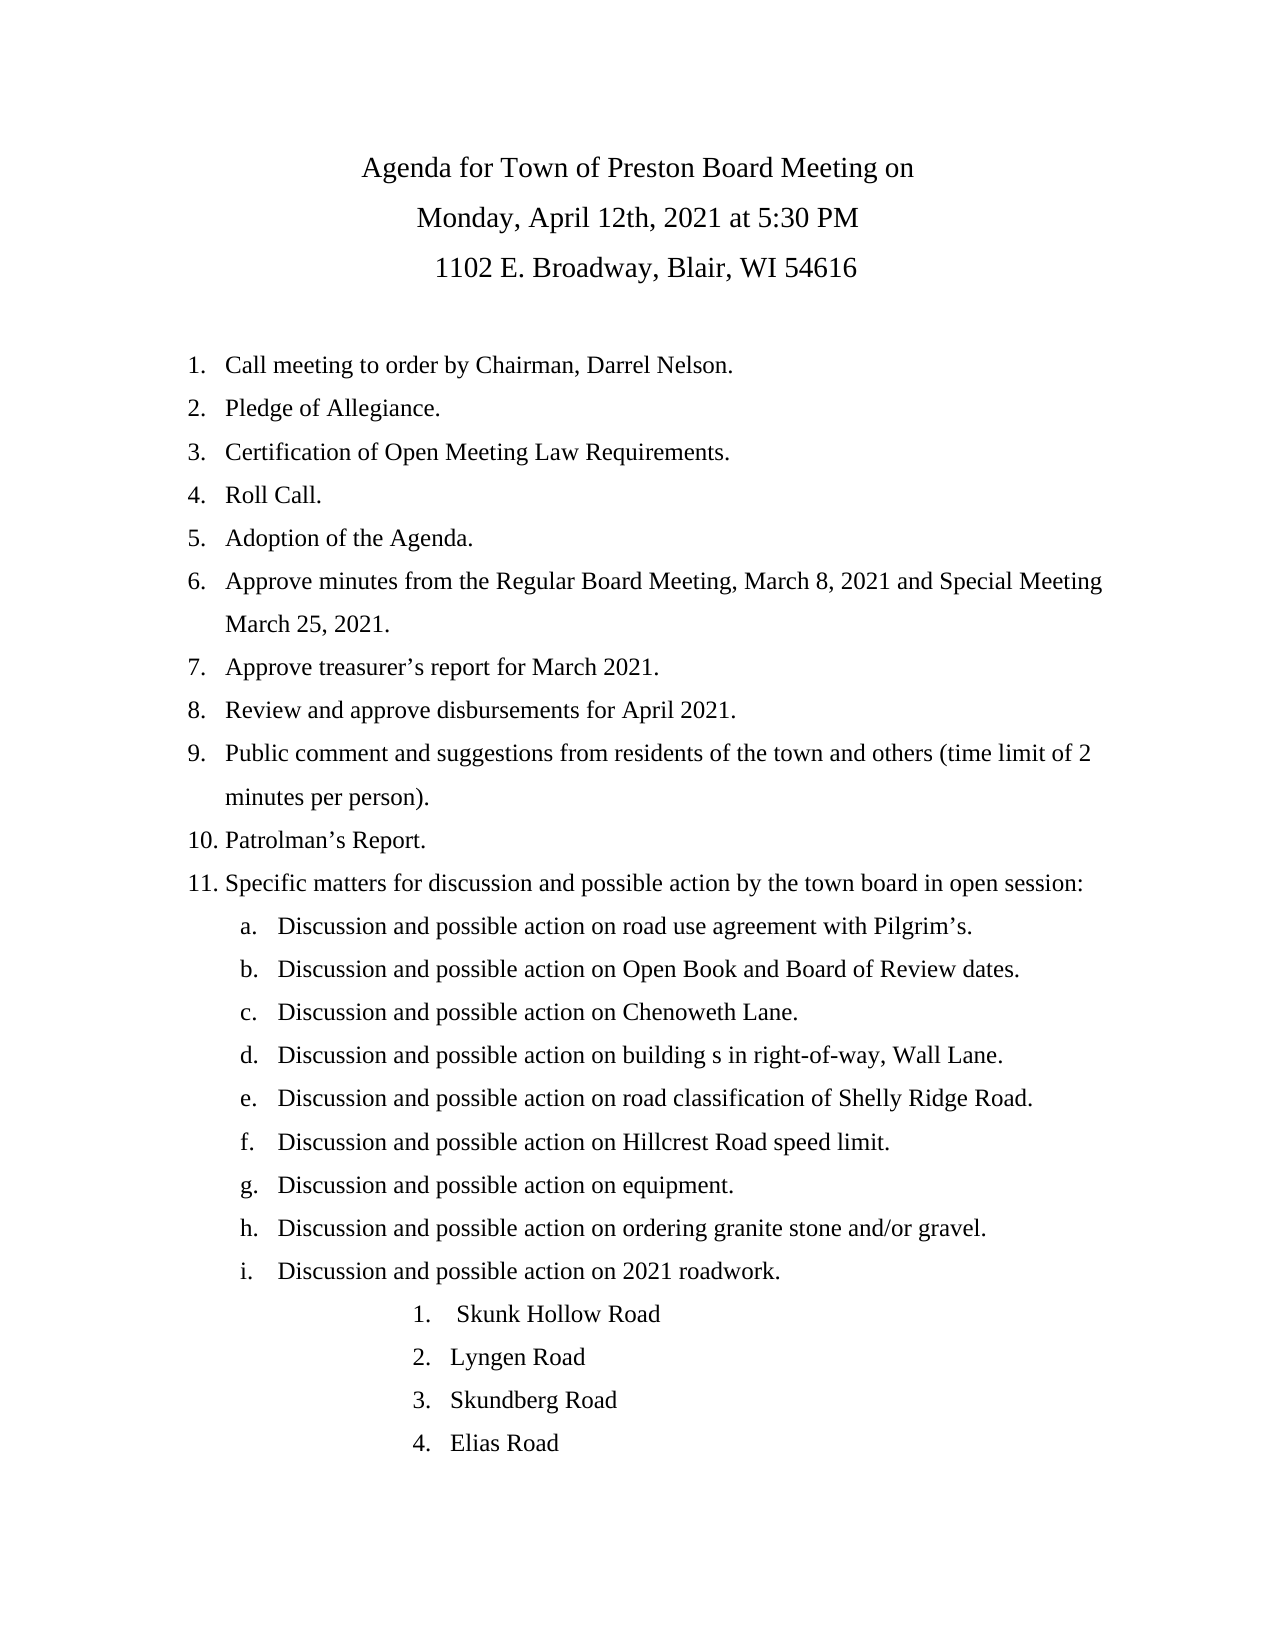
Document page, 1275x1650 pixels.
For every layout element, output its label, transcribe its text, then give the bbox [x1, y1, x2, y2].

list Discussion and possible action on equipment. [240, 1170, 1125, 1198]
list Skunk Hollow Road [412, 1299, 1125, 1328]
text Agenda for Town of Preston Board Meeting on [150, 150, 1125, 183]
list Certification of Open Meeting Law Requirements. [187, 437, 1125, 465]
list Discussion and possible action on 2021 roadwork. [240, 1256, 1125, 1285]
list Discussion and possible action on ordering granite stone and/or gravel. [240, 1213, 1125, 1242]
list Specific matters for discussion and possible action by the town board in open session: [187, 868, 1125, 897]
list Approve treasurer’s report for March 2021. [187, 652, 1125, 681]
list Skundberg Road [412, 1385, 1125, 1414]
list Pledge of Allegiance. [187, 393, 1125, 422]
list Discussion and possible action on Chenoweth Lane. [240, 997, 1125, 1026]
text 1102 E. Broadway, Blair, WI 54616 [150, 250, 1125, 284]
list Adoption of the Agenda. [187, 523, 1125, 552]
list Patrolman’s Report. [187, 825, 1125, 853]
text Monday, April 12th, 2021 at 5:30 PM [150, 200, 1125, 234]
list Discussion and possible action on Hillcrest Road speed limit. [240, 1127, 1125, 1155]
list Roll Call. [187, 480, 1125, 508]
list Public comment and suggestions from residents of the town and others (time limit of 2 minutes per person). [187, 738, 1125, 810]
list Discussion and possible action on road classification of Shelly Ridge Road. [240, 1083, 1125, 1112]
list Discussion and possible action on road use agreement with Pilgrim’s. [240, 911, 1125, 940]
list Discussion and possible action on building s in right-of-way, Wall Lane. [240, 1040, 1125, 1069]
list Elias Road [412, 1428, 1125, 1457]
list Review and approve disbursements for April 2021. [187, 695, 1125, 724]
list Call meeting to order by Chairman, Darrel Nelson. [187, 350, 1125, 379]
list Discussion and possible action on Open Book and Board of Review dates. [240, 954, 1125, 983]
list Lyngen Road [412, 1342, 1125, 1371]
list Approve minutes from the Regular Board Meeting, March 8, 2021 and Special Meeting March 25, 2021. [187, 566, 1125, 638]
